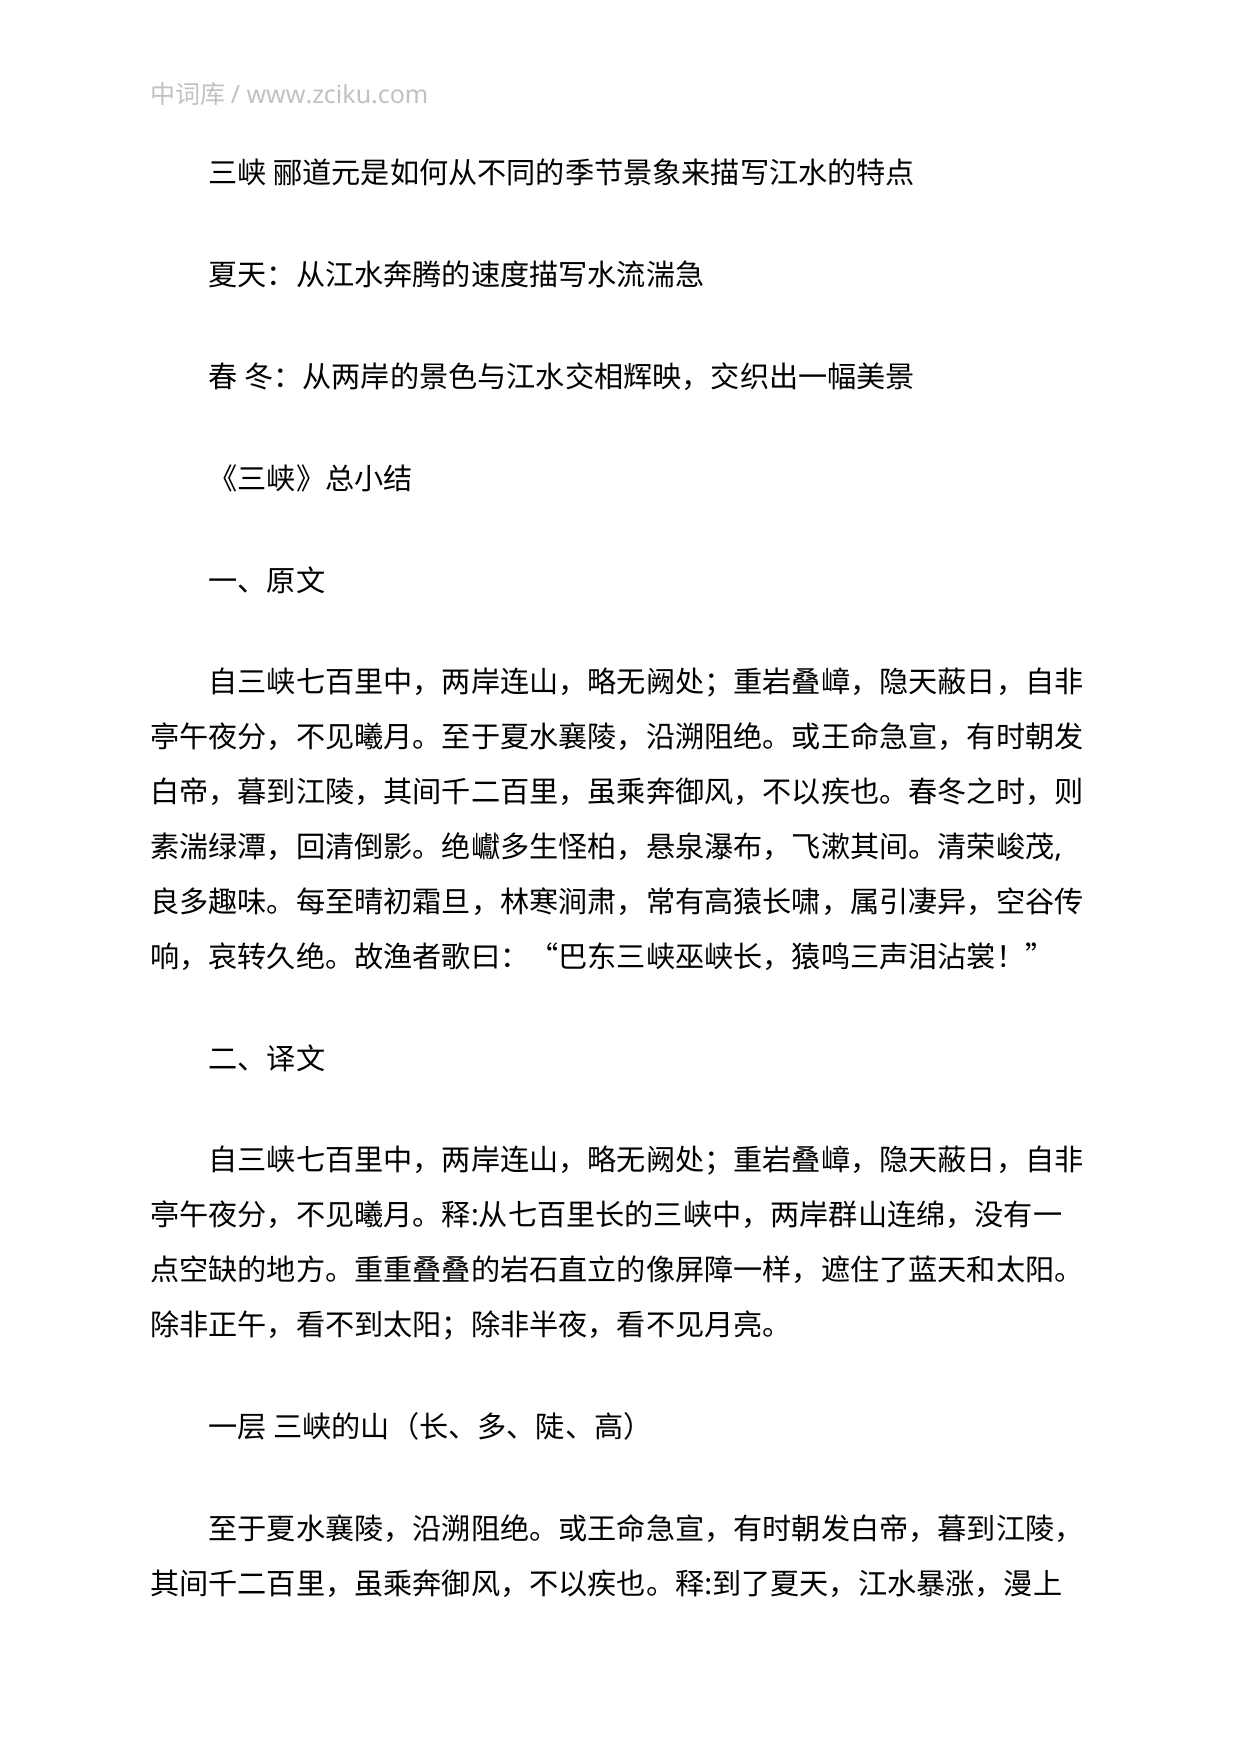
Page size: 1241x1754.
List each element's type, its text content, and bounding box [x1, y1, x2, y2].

text 自三峡七百里中，两岸连山，略无阙处；重岩叠嶂，隐天蔽日，自非亭午夜分，不见曦月。至于夏水襄陵，沿溯阻绝。或王命急宣，有时朝发白帝，暮到江陵，其间千二百里，虽乘奔御风，不以疾也。春冬之时，则素湍绿潭，回清倒影。绝巘多生怪柏，悬泉瀑布，飞漱其间。清荣峻茂,良多趣味。每至晴初霜旦，林寒涧肃，常有高猿长啸，属引凄异，空谷传响，哀转久绝。故渔者歌曰：“巴东三峡巫峡长，猿鸣三声泪沾裳！” [150, 659, 1090, 976]
text 夏天：从江水奔腾的速度描写水流湍急 [150, 252, 1090, 294]
text 《三峡》总小结 [150, 455, 1090, 498]
text 一层 三峡的山（长、多、陡、高） [150, 1403, 1090, 1446]
text 二、译文 [150, 1035, 1090, 1077]
text 三峡 郦道元是如何从不同的季节景象来描写江水的特点 [150, 150, 1090, 192]
text 一、原文 [150, 557, 1090, 599]
text 春 冬：从两岸的景色与江水交相辉映，交织出一幅美景 [150, 353, 1090, 396]
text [150, 1505, 1090, 1603]
text 自三峡七百里中，两岸连山，略无阙处；重岩叠嶂，隐天蔽日，自非亭午夜分，不见曦月。释:从七百里长的三峡中，两岸群山连绵，没有一点空缺的地方。重重叠叠的岩石直立的像屏障一样，遮住了蓝天和太阳。除非正午，看不到太阳；除非半夜，看不见月亮。 [150, 1137, 1090, 1344]
